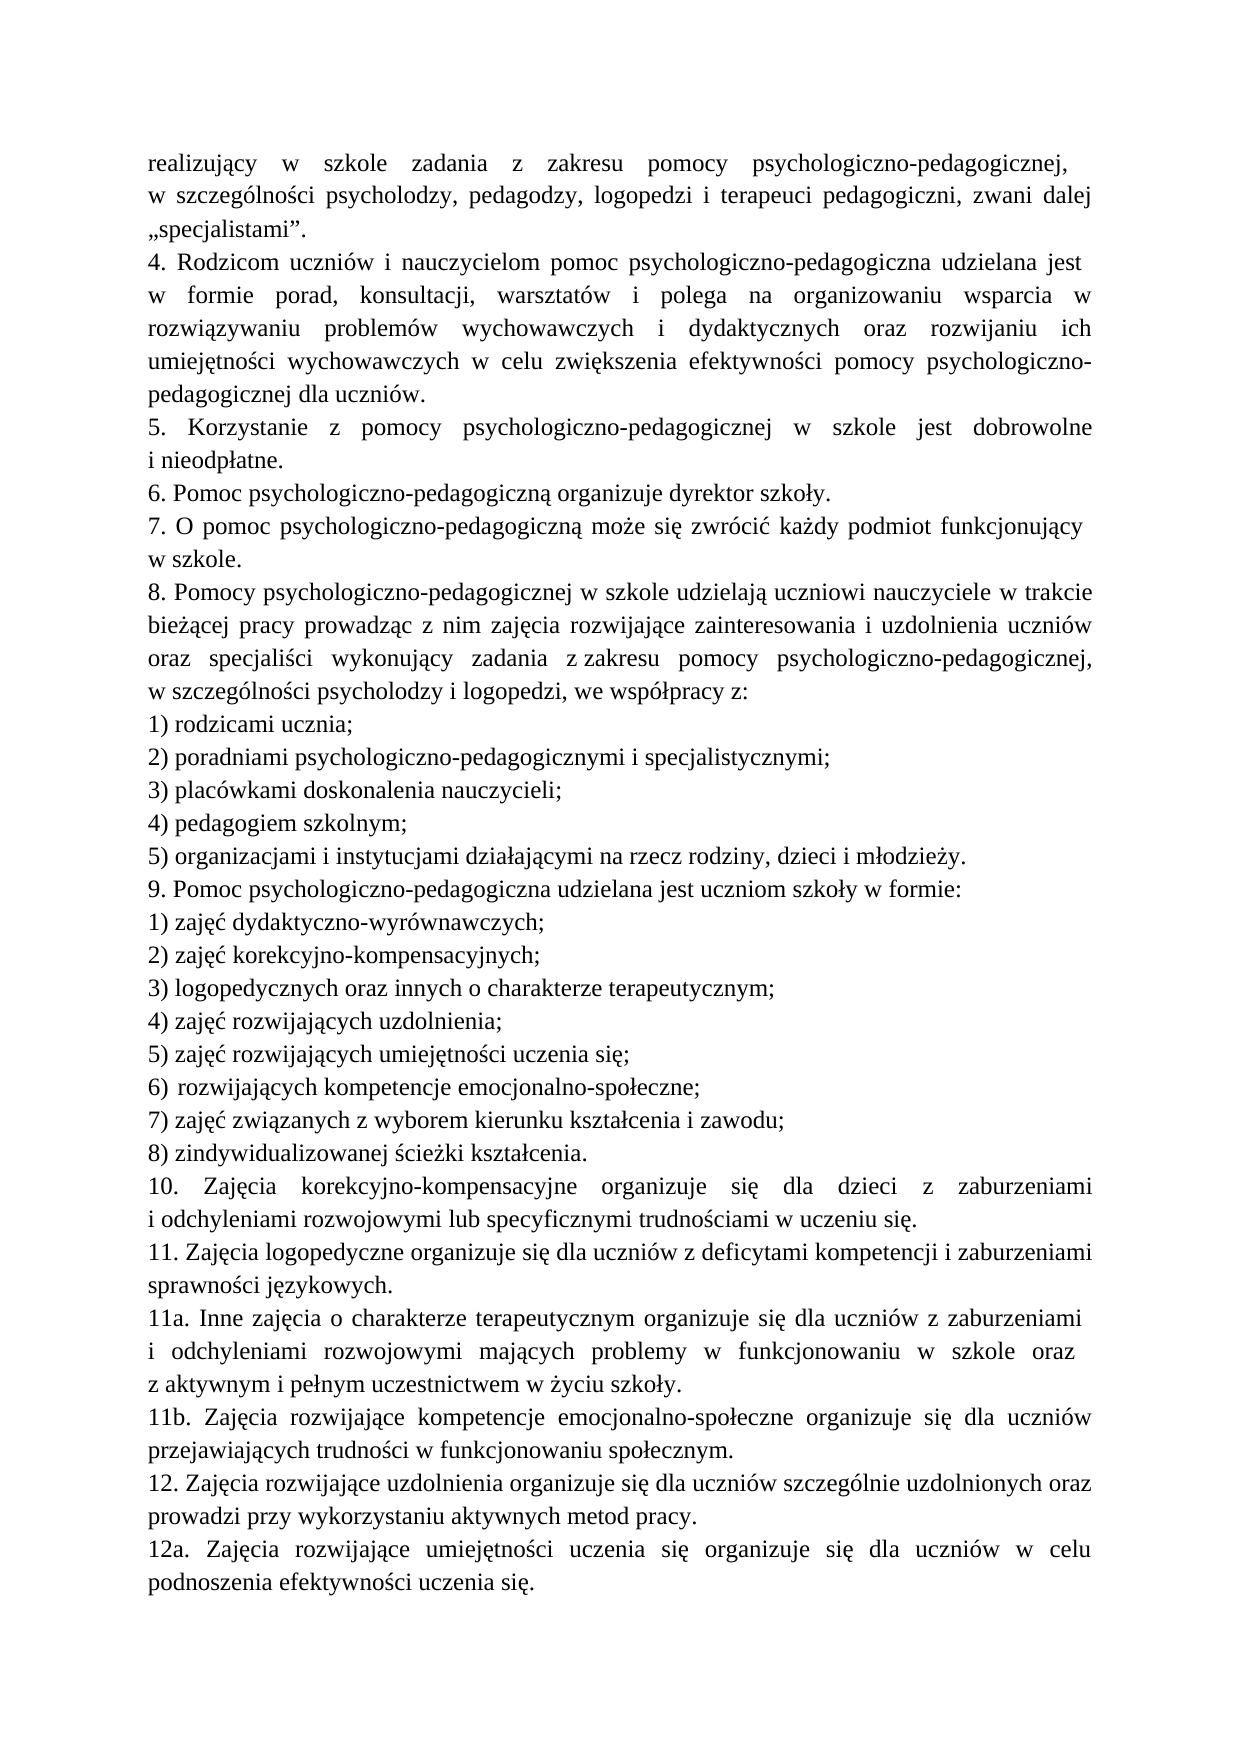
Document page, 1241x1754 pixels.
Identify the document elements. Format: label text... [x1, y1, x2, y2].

text 11a. Inne zajęcia o charakterze terapeutycznym organizuje się dla uczniów z zaburzeniami i odchyleniami rozwojowymi mających problemy w funkcjonowaniu w szkole oraz z aktywnym i pełnym uczestnictwem w życiu szkoły. [148, 1303, 1093, 1398]
text 2) zajęć korekcyjno-kompensacyjnych; [148, 940, 1093, 969]
text 8) zindywidualizowanej ścieżki kształcenia. [148, 1138, 1093, 1167]
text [148, 148, 1093, 242]
text 10. Zajęcia korekcyjno-kompensacyjne organizuje się dla dzieci z zaburzeniami i odchyleniami rozwojowymi lub specyficznymi trudnościami w uczeniu się. [148, 1171, 1093, 1233]
text 2) poradniami psychologiczno-pedagogicznymi i specjalistycznymi; [148, 742, 1093, 771]
text 8. Pomocy psychologiczno-pedagogicznej w szkole udzielają uczniowi nauczyciele w trakcie bieżącej pracy prowadząc z nim zajęcia rozwijające zainteresowania i uzdolnienia uczniów oraz specjaliści wykonujący zadania z zakresu pomocy psychologiczno-pedagogicznej, w szczególności psycholodzy i logopedzi, we współpracy z: [148, 577, 1093, 705]
text 4) pedagogiem szkolnym; [148, 808, 1093, 837]
text 11. Zajęcia logopedyczne organizuje się dla uczniów z deficytami kompetencji i zaburzeniami sprawności językowych. [148, 1237, 1093, 1299]
text 5) organizacjami i instytucjami działającymi na rzecz rodziny, dzieci i młodzieży. [148, 841, 1093, 870]
text 4. Rodzicom uczniów i nauczycielom pomoc psychologiczno-pedagogiczna udzielana jest w formie porad, konsultacji, warsztatów i polega na organizowaniu wsparcia w rozwiązywaniu problemów wychowawczych i dydaktycznych oraz rozwijaniu ich umiejętności wychowawczych w celu zwiększenia efektywności pomocy psychologiczno-pedagogicznej dla uczniów. [148, 247, 1093, 407]
text 6. Pomoc psychologiczno-pedagogiczną organizuje dyrektor szkoły. [148, 478, 1093, 507]
text 4) zajęć rozwijających uzdolnienia; [148, 1006, 1093, 1035]
text 12. Zajęcia rozwijające uzdolnienia organizuje się dla uczniów szczególnie uzdolnionych oraz prowadzi przy wykorzystaniu aktywnych metod pracy. [148, 1468, 1093, 1530]
text 7. O pomoc psychologiczno-pedagogiczną może się zwrócić każdy podmiot funkcjonujący w szkole. [148, 511, 1093, 573]
text 1) zajęć dydaktyczno-wyrównawczych; [148, 907, 1093, 936]
text 3) placówkami doskonalenia nauczycieli; [148, 775, 1093, 804]
text 6) rozwijających kompetencje emocjonalno-społeczne; [148, 1072, 1093, 1101]
text 11b. Zajęcia rozwijające kompetencje emocjonalno-społeczne organizuje się dla uczniów przejawiających trudności w funkcjonowaniu społecznym. [148, 1402, 1093, 1464]
text 3) logopedycznych oraz innych o charakterze terapeutycznym; [148, 973, 1093, 1002]
text 7) zajęć związanych z wyborem kierunku kształcenia i zawodu; [148, 1105, 1093, 1134]
text 12a. Zajęcia rozwijające umiejętności uczenia się organizuje się dla uczniów w celu podnoszenia efektywności uczenia się. [148, 1534, 1093, 1596]
text 5. Korzystanie z pomocy psychologiczno-pedagogicznej w szkole jest dobrowolne i nieodpłatne. [148, 412, 1093, 473]
text 5) zajęć rozwijających umiejętności uczenia się; [148, 1039, 1093, 1068]
text 1) rodzicami ucznia; [148, 709, 1093, 738]
text 9. Pomoc psychologiczno-pedagogiczna udzielana jest uczniom szkoły w formie: [148, 874, 1093, 903]
